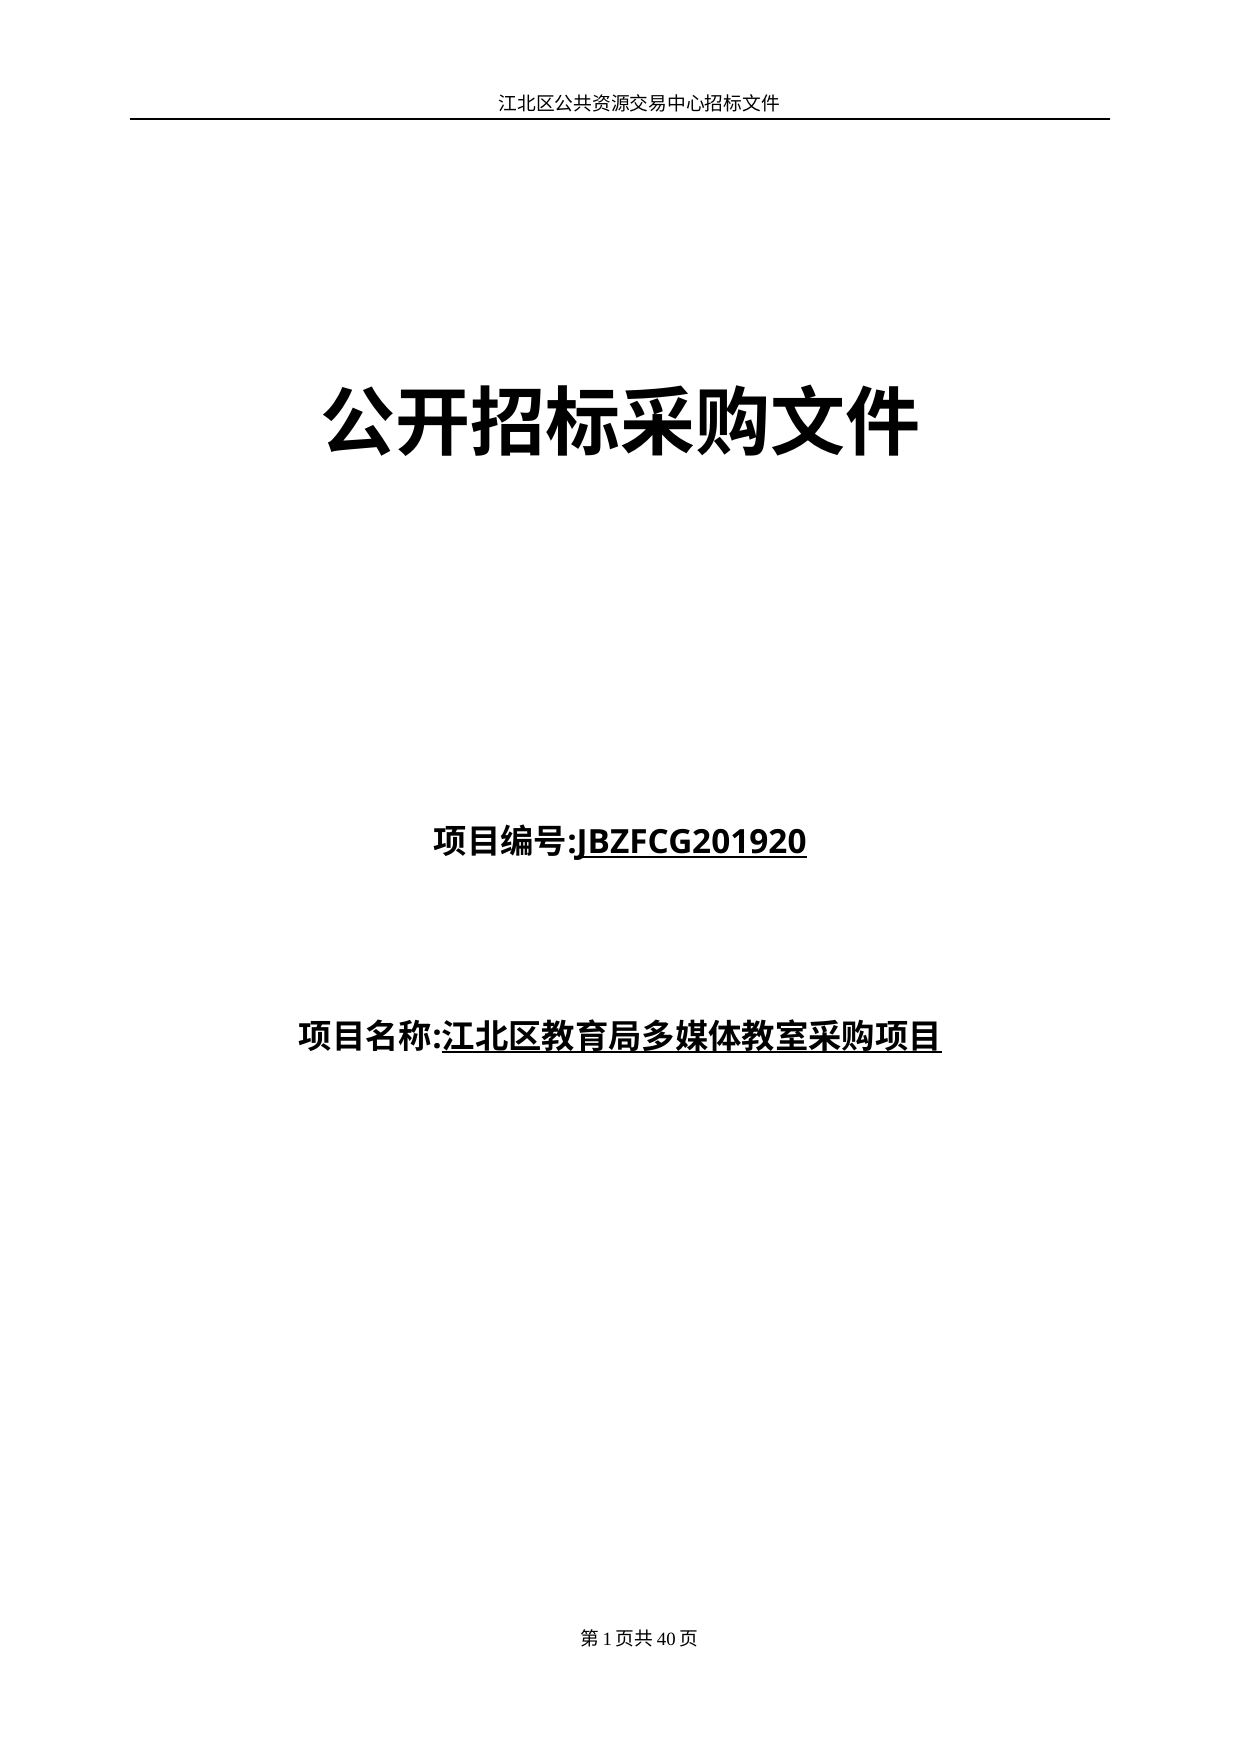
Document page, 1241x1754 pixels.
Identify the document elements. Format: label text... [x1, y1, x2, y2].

text 项目编号:JBZFCG201920 [130, 806, 1110, 871]
text 公开招标采购文件 [130, 351, 1110, 481]
text 项目名称:江北区教育局多媒体教室采购项目 [130, 1001, 1110, 1066]
